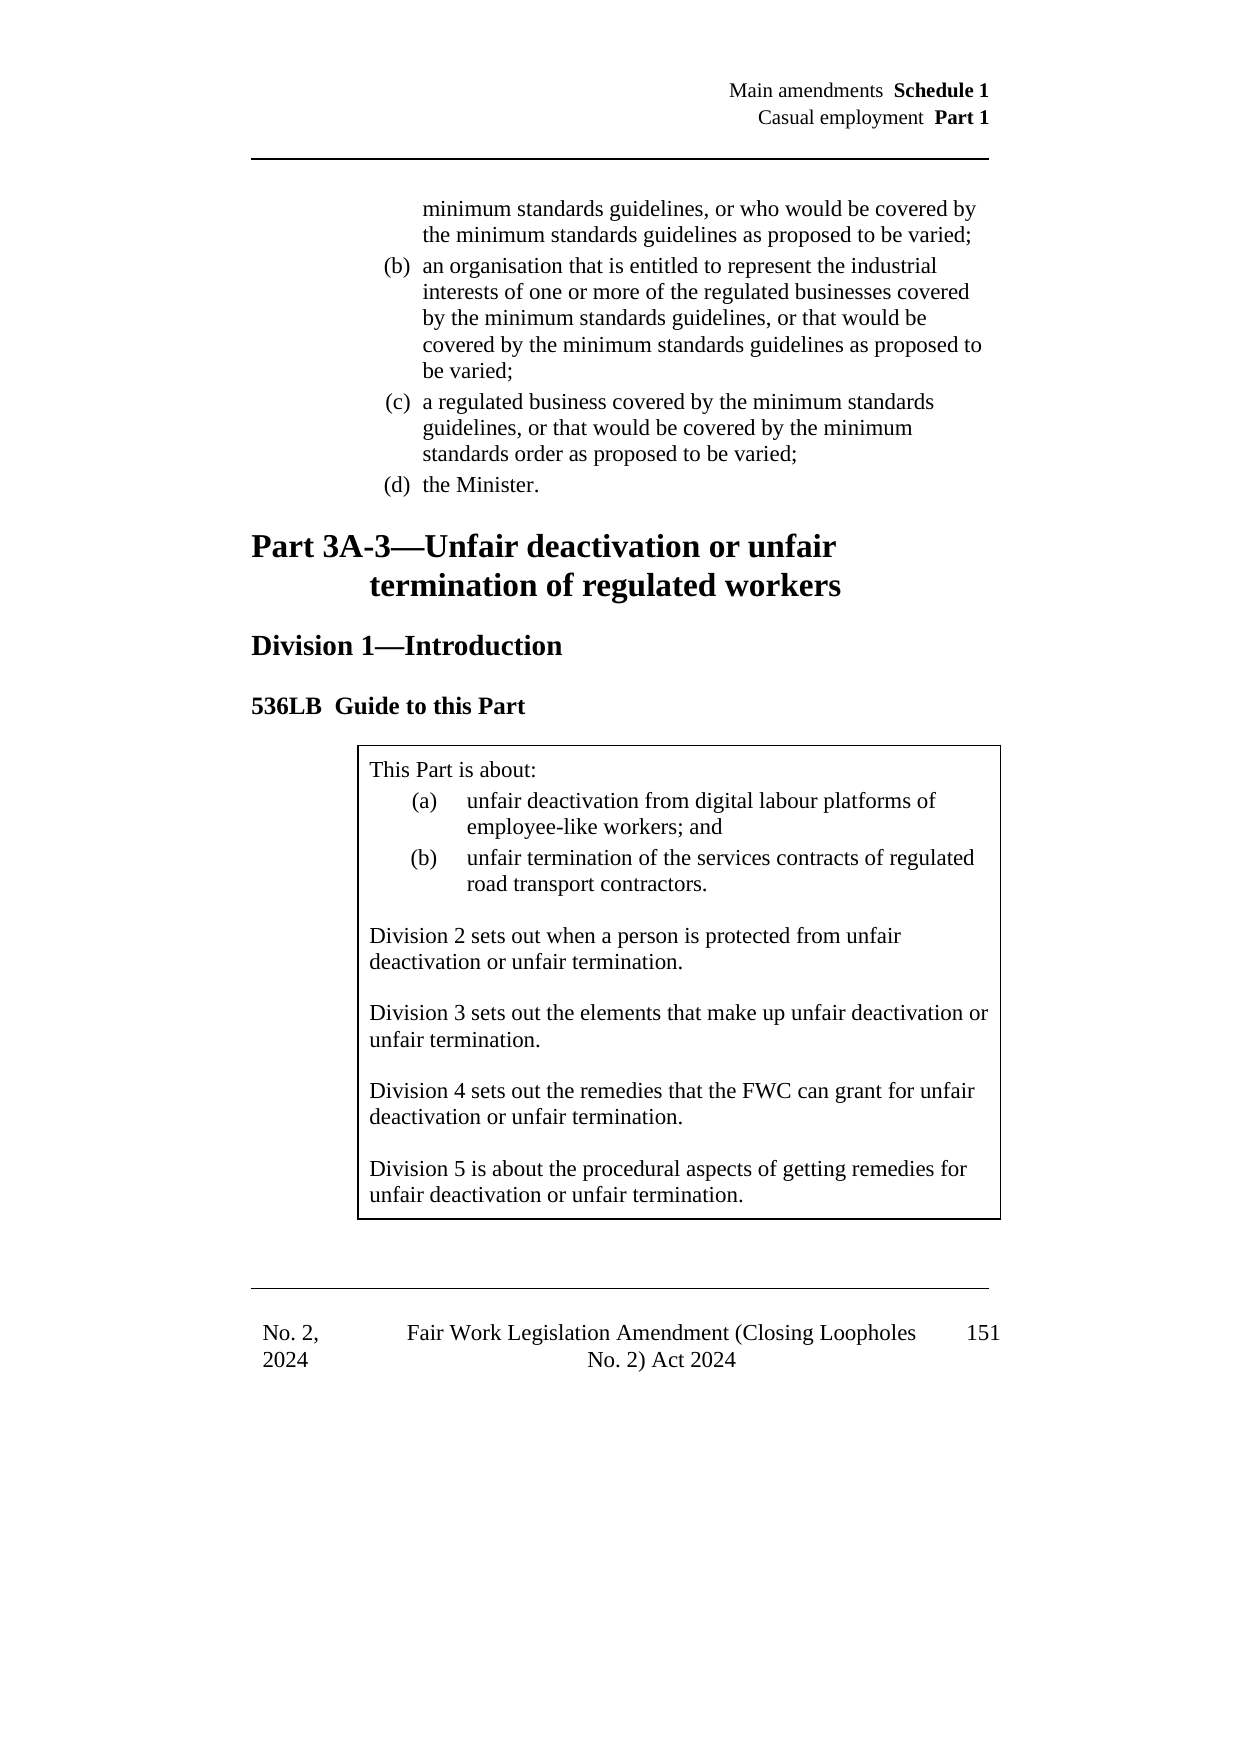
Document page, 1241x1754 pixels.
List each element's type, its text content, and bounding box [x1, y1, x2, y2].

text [251, 195, 989, 248]
text (b) unfair termination of the services contracts of regulated road transport contractors. [359, 832, 1000, 897]
text Division 2 sets out when a person is protected from unfair deactivation or unfair termination. [359, 910, 1000, 974]
text Division 3 sets out the elements that make up unfair deactivation or unfair termination. [359, 987, 1000, 1052]
text Division 4 sets out the remedies that the FWC can grant for unfair deactivation or unfair termination. [359, 1065, 1000, 1130]
text 536LB Guide to this Part [251, 691, 989, 719]
text (b) an organisation that is entitled to represent the industrial interests of one or more of the regulated businesses covered by the minimum standards guidelines, or that would be covered by the minimum standards guidelines as proposed to be varied; [251, 252, 989, 383]
text (c) a regulated business covered by the minimum standards guidelines, or that would be covered by the minimum standards order as proposed to be varied; [251, 388, 989, 467]
text Division 1—Introduction [251, 628, 989, 662]
text (d) the Minister. [251, 471, 989, 497]
text Part 3A-3—Unfair deactivation or unfair termination of regulated workers [251, 526, 989, 603]
text This Part is about: [359, 746, 1000, 775]
text (a) unfair deactivation from digital labour platforms of employee-like workers; and [359, 775, 1000, 832]
text Division 5 is about the procedural aspects of getting remedies for unfair deactivation or unfair termination. [359, 1143, 1000, 1218]
